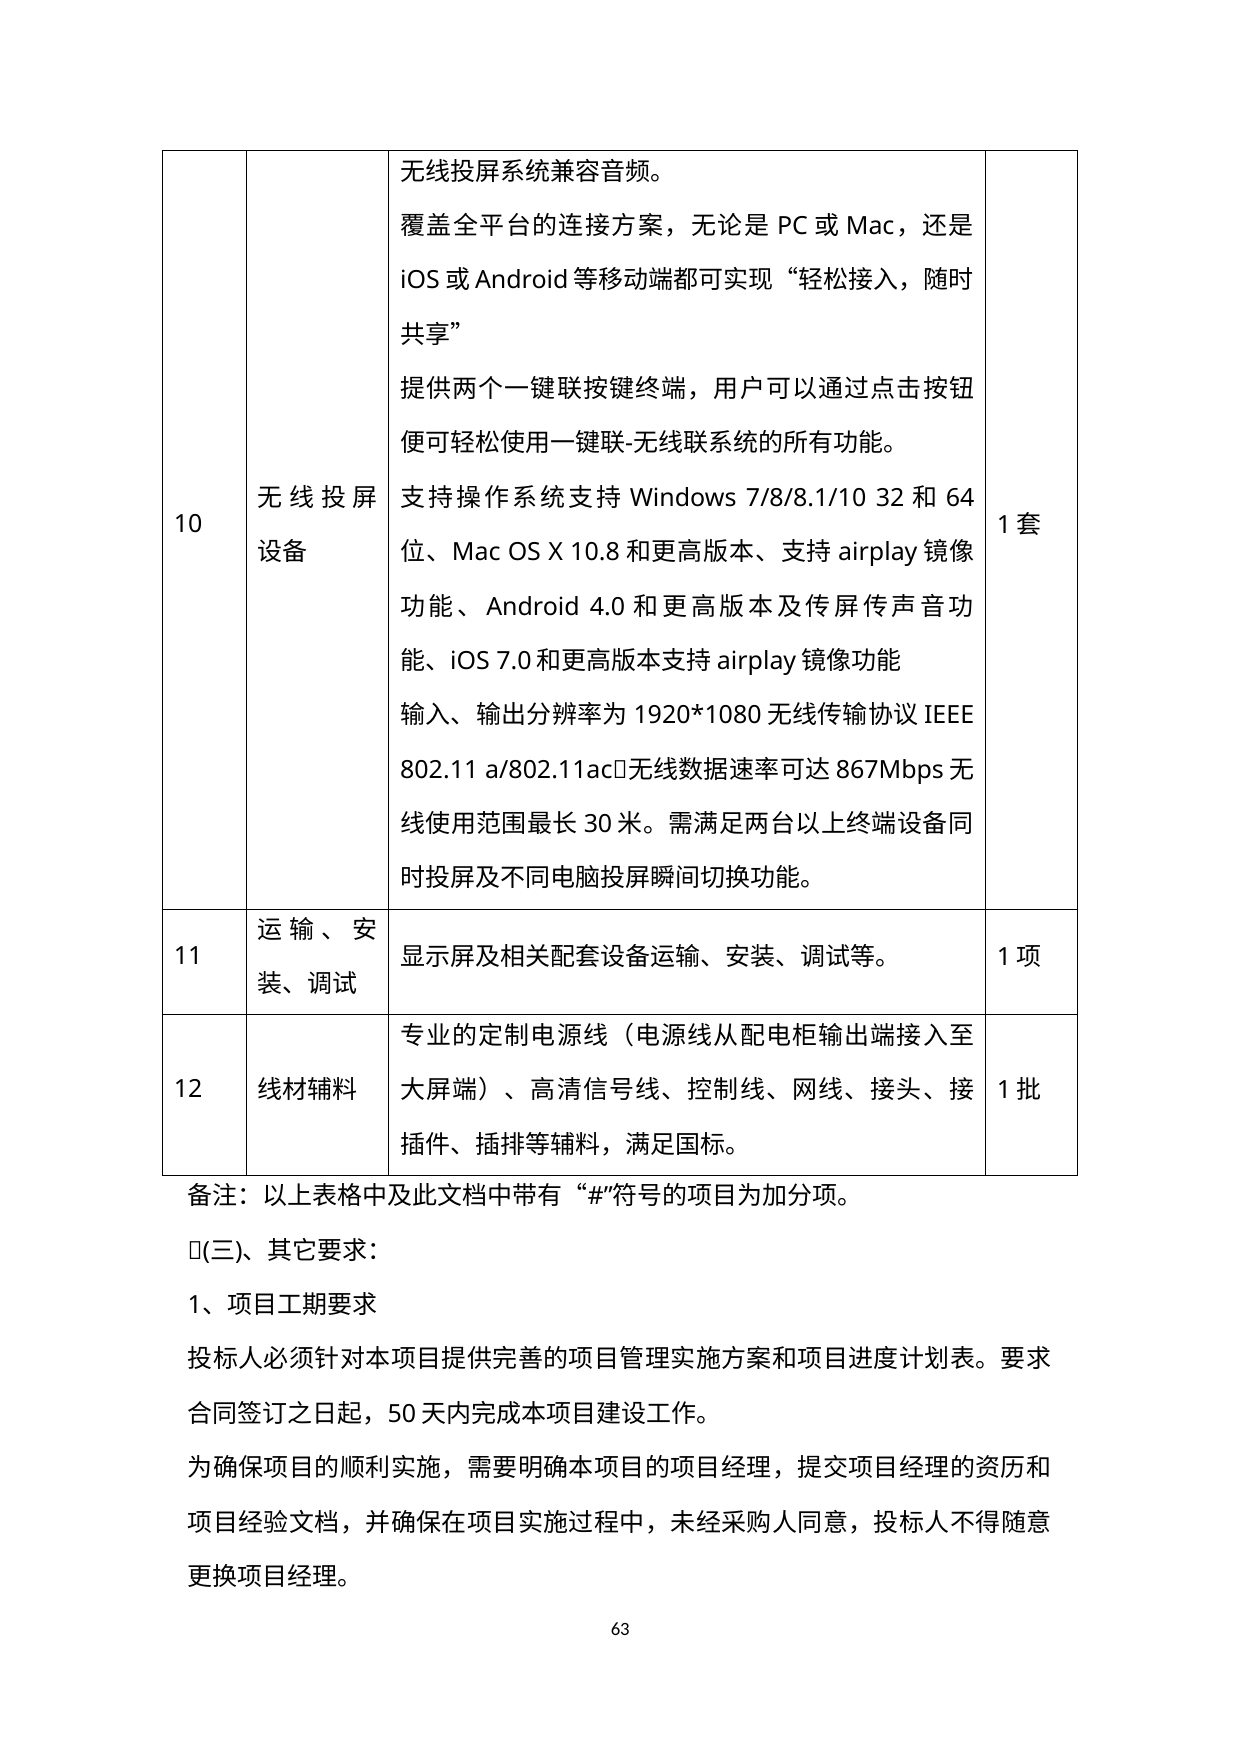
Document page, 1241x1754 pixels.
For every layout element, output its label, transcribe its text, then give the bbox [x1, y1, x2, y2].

text (三)、其它要求： [187, 1230, 1053, 1266]
text 备注：以上表格中及此文档中带有“#”符号的项目为加分项。 [187, 1176, 1053, 1212]
table_cell 12 [163, 1015, 246, 1175]
table_cell 运输、安装、调试 [247, 910, 388, 1014]
table_cell 专业的定制电源线（电源线从配电柜输出端接入至大屏端）、高清信号线、控制线、网线、接头、接插件、插排等辅料，满足国标。 [389, 1015, 985, 1175]
table_cell 线材辅料 [247, 1015, 388, 1175]
table_cell 11 [163, 910, 246, 1014]
table_cell 1项 [986, 910, 1077, 1014]
table_cell 显示屏及相关配套设备运输、安装、调试等。 [389, 910, 985, 1014]
text 为确保项目的顺利实施，需要明确本项目的项目经理，提交项目经理的资历和项目经验文档，并确保在项目实施过程中，未经采购人同意，投标人不得随意更换项目经理。 [187, 1448, 1053, 1593]
table_cell 1批 [986, 1015, 1077, 1175]
table_cell 10 [163, 151, 246, 908]
table_cell 无线投屏设备 [247, 151, 388, 908]
text 1、项目工期要求 [187, 1284, 1053, 1321]
table_cell 无线投屏系统兼容音频。 覆盖全平台的连接方案，无论是PC或Mac，还是iOS或Android等移动端都可实现“轻松接入，随时共享” 提供两个一键联按键终端，用户可以通过点击按钮便可轻松使用一键联-无线联系统的所有功能。 支持操作系统支持Windows 7/8/8.1/10 32和64位、Mac OS X 10.8和更高版本、支持airplay镜像功能、Android 4.0和更高版本及传屏传声音功能、iOS 7.0和更高版本支持airplay镜像功能 输入、输出分辨率为1920*1080无线传输协议IEEE 802.11 a/802.11ac无线数据速率可达867Mbps无线使用范围最长30米。需满足两台以上终端设备同时投屏及不同电脑投屏瞬间切换功能。 [389, 151, 985, 908]
text 投标人必须针对本项目提供完善的项目管理实施方案和项目进度计划表。要求合同签订之日起，50天内完成本项目建设工作。 [187, 1339, 1053, 1429]
table_cell 1套 [986, 151, 1077, 908]
